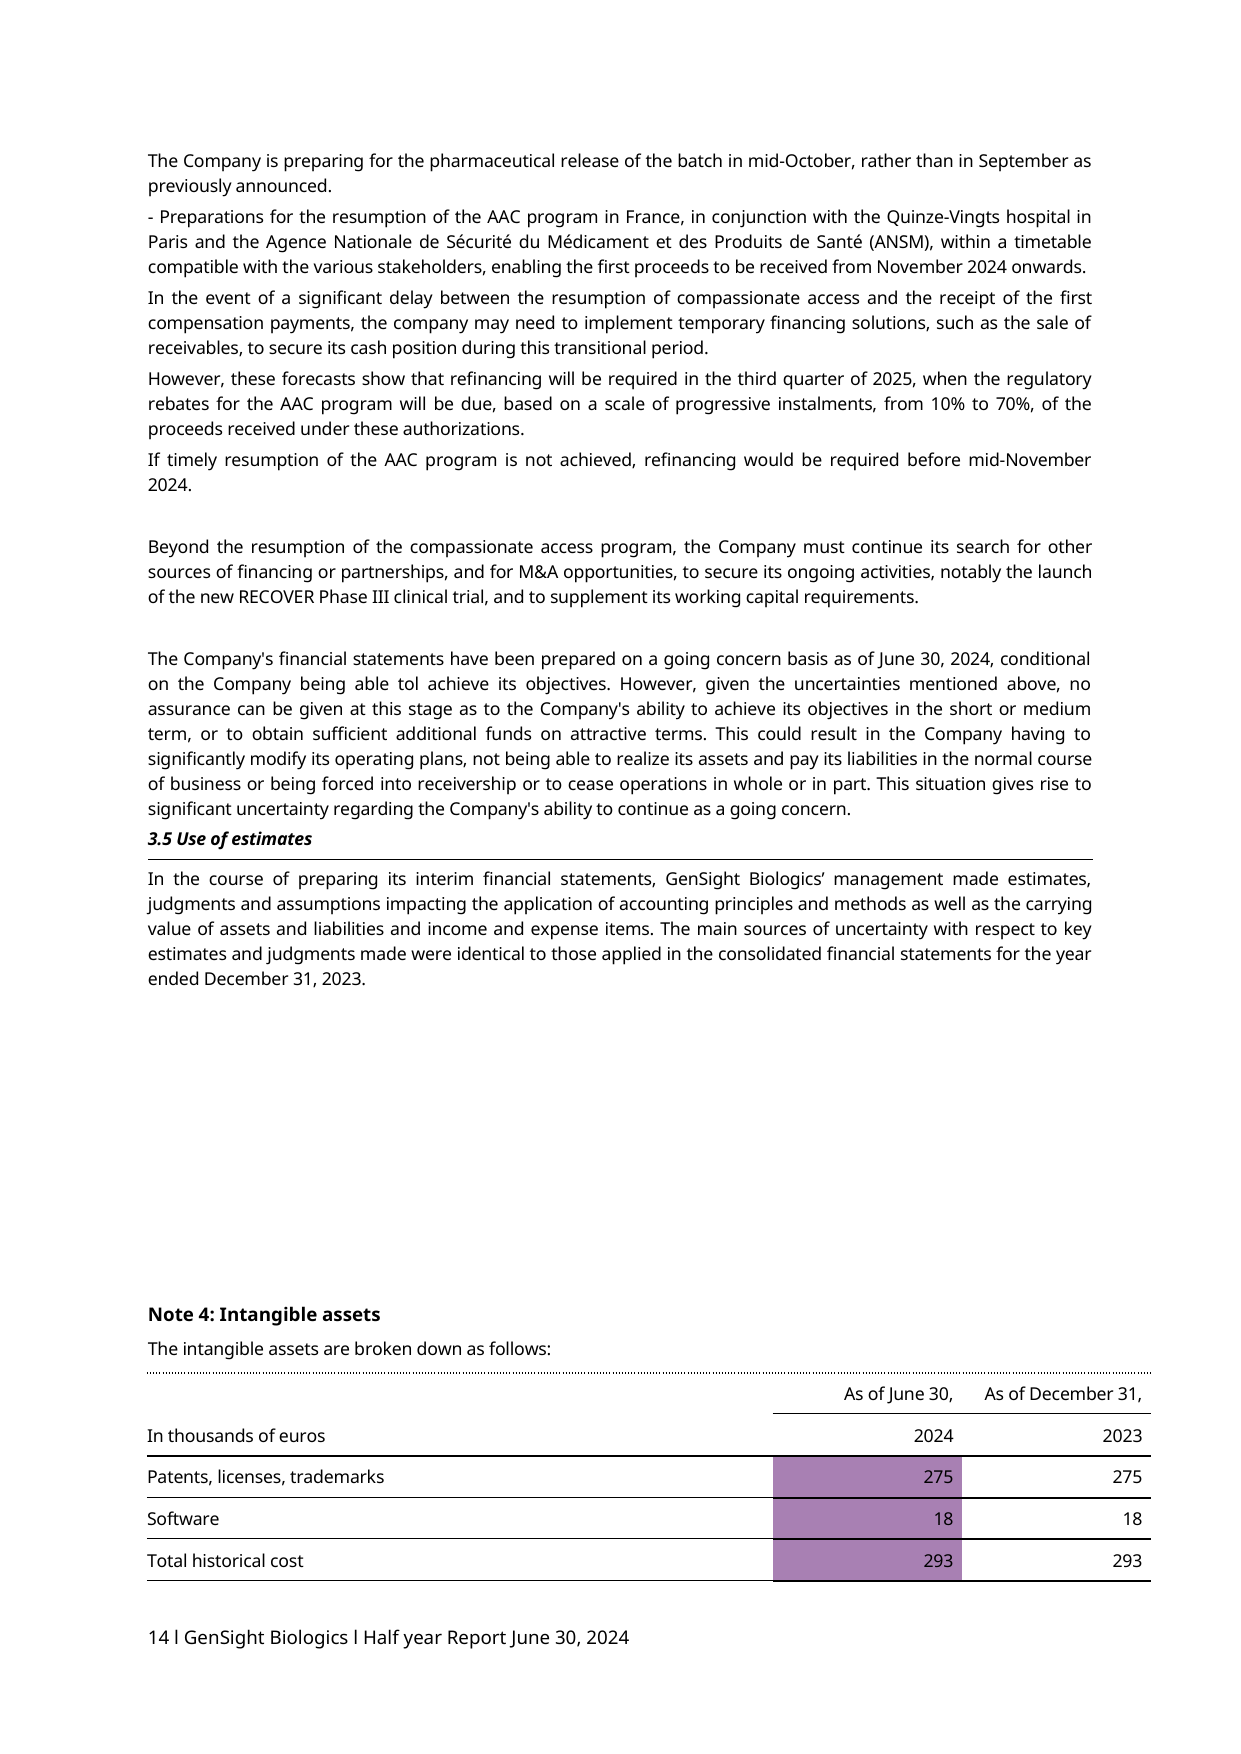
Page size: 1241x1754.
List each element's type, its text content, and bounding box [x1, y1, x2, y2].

text - Preparations for the resumption of the AAC program in France, in conjunction with the Quinze-Vingts hospital in Paris and the Agence Nationale de Sécurité du Médicament et des Produits de Santé (ANSM), within a timetable compatible with the various stakeholders, enabling the first proceeds to be received from November 2024 onwards. [148, 203, 1093, 278]
text The intangible assets are broken down as follows: [148, 1335, 1093, 1360]
text 3.5 Use of estimates [148, 826, 1093, 859]
table_cell 293 [962, 1540, 1151, 1580]
table_cell Total historical cost [147, 1539, 773, 1580]
table_header In thousands of euros [147, 1372, 773, 1455]
text If timely resumption of the AAC program is not achieved, refinancing would be required before mid-November 2024. [148, 446, 1093, 496]
table_header As of December 31, [962, 1372, 1151, 1413]
table_cell 293 [773, 1540, 962, 1580]
table_cell 18 [773, 1499, 962, 1538]
text Note 4: Intangible assets [148, 1301, 1093, 1326]
table_header As of June 30, [773, 1372, 962, 1413]
text The Company's financial statements have been prepared on a going concern basis as of June 30, 2024, conditional on the Company being able tol achieve its objectives. However, given the uncertainties mentioned above, no assurance can be given at this stage as to the Company's ability to achieve its objectives in the short or medium term, or to obtain sufficient additional funds on attractive terms. This could result in the Company having to significantly modify its operating plans, not being able to realize its assets and pay its liabilities in the normal course of business or being forced into receivership or to cease operations in whole or in part. This situation gives rise to significant uncertainty regarding the Company's ability to continue as a going concern. [148, 645, 1093, 820]
table_cell 18 [962, 1499, 1151, 1538]
text However, these forecasts show that refinancing will be required in the third quarter of 2025, when the regulatory rebates for the AAC program will be due, based on a scale of progressive instalments, from 10% to 70%, of the proceeds received under these authorizations. [148, 365, 1093, 440]
table_cell 275 [962, 1457, 1151, 1497]
table_cell Software [147, 1498, 773, 1538]
table_cell Patents, licenses, trademarks [147, 1457, 773, 1497]
table_cell 2024 [773, 1414, 962, 1455]
table_cell 275 [773, 1457, 962, 1497]
text In the course of preparing its interim financial statements, GenSight Biologics’ management made estimates, judgments and assumptions impacting the application of accounting principles and methods as well as the carrying value of assets and liabilities and income and expense items. The main sources of uncertainty with respect to key estimates and judgments made were identical to those applied in the consolidated financial statements for the year ended December 31, 2023. [148, 866, 1093, 991]
text Beyond the resumption of the compassionate access program, the Company must continue its search for other sources of financing or partnerships, and for M&A opportunities, to secure its ongoing activities, notably the launch of the new RECOVER Phase III clinical trial, and to supplement its working capital requirements. [148, 533, 1093, 608]
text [148, 148, 1093, 198]
table_cell 2023 [962, 1414, 1151, 1455]
text In the event of a significant delay between the resumption of compassionate access and the receipt of the first compensation payments, the company may need to implement temporary financing solutions, such as the sale of receivables, to secure its cash position during this transitional period. [148, 284, 1093, 359]
